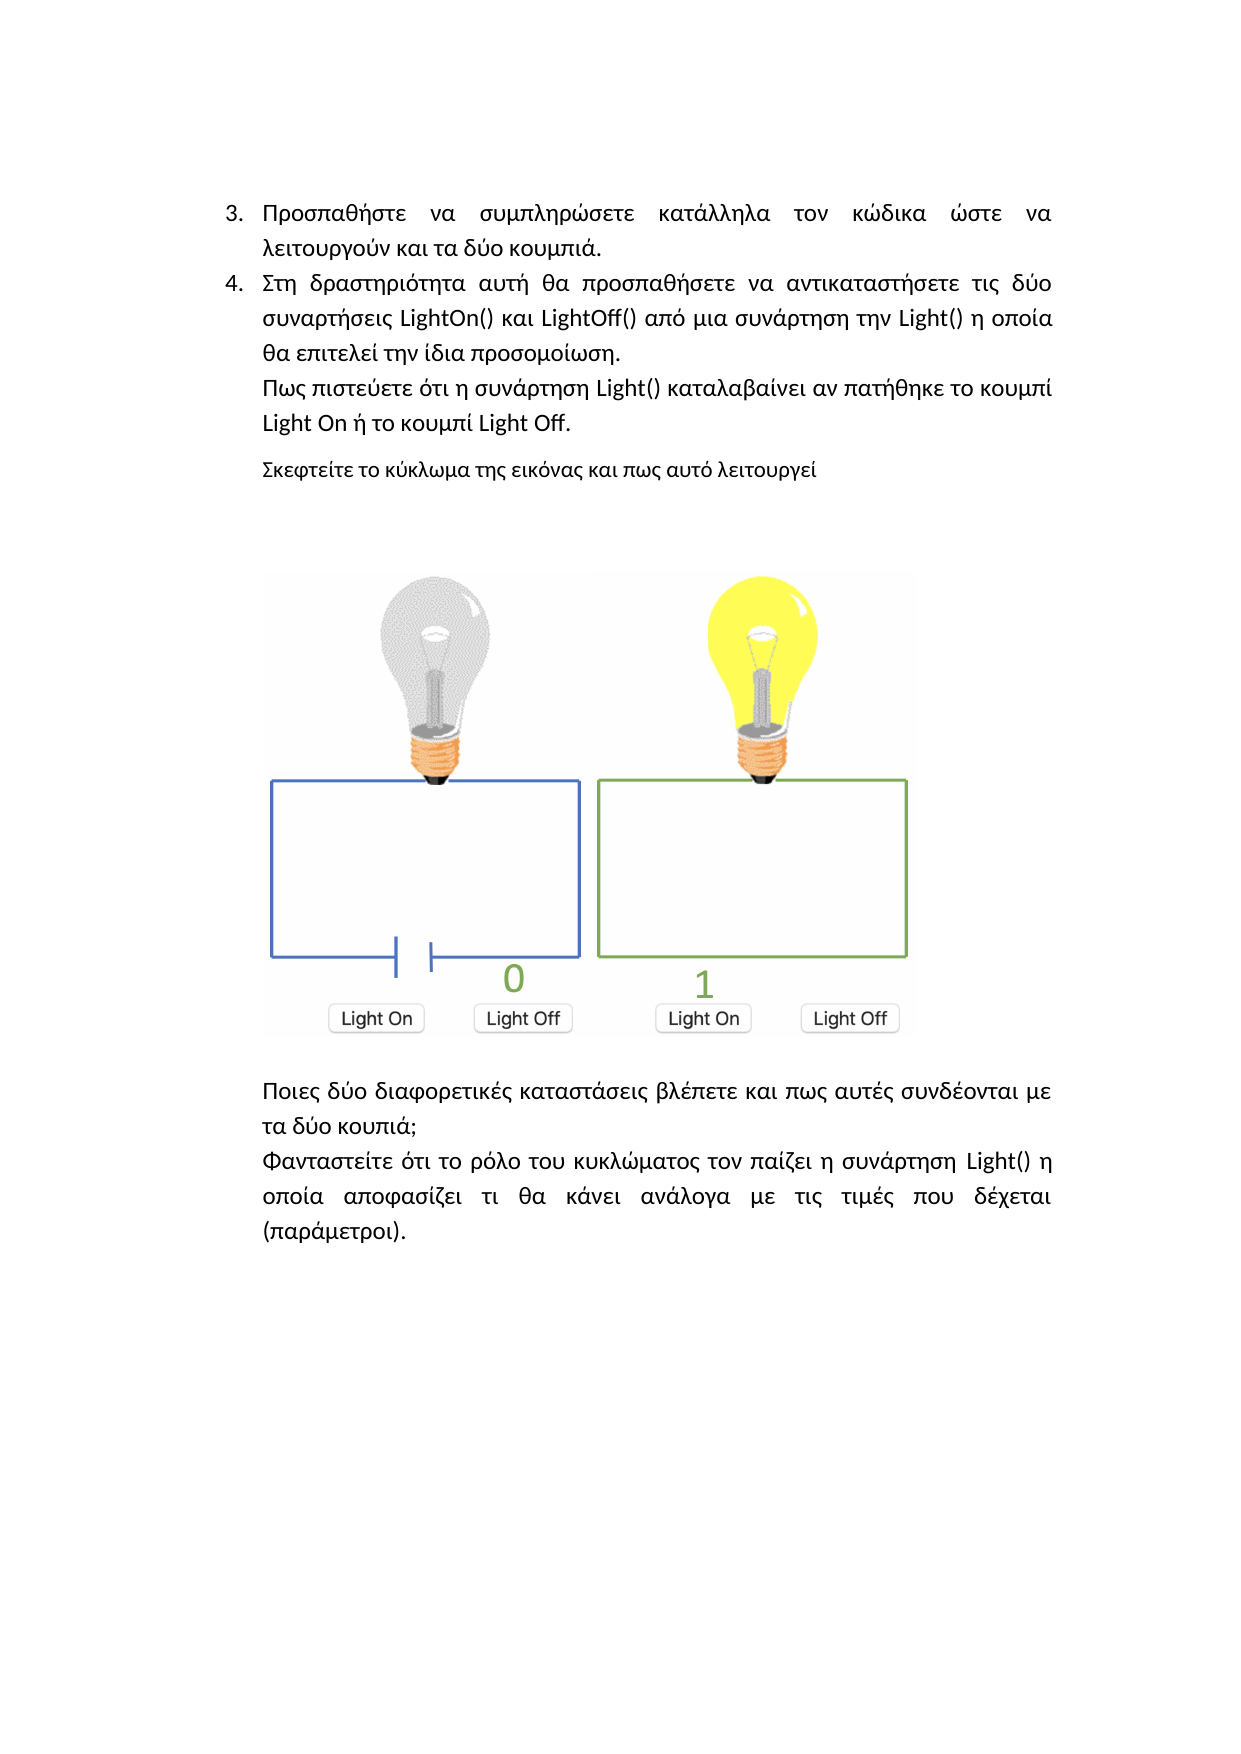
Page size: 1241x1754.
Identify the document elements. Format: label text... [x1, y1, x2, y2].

list Φανταστείτε ότι το ρόλο του κυκλώματος τον παίζει η συνάρτηση Light() η οποία αποφασίζει τι θα κάνει ανάλογα με τις τιμές που δέχεται (παράμετροι). [262, 1145, 1053, 1246]
text Σκεφτείτε το κύκλωμα της εικόνας και πως αυτό λειτουργεί [225, 455, 1053, 483]
list Προσπαθήστε να συμπληρώσετε κατάλληλα τον κώδικα ώστε να λειτουργούν και τα δύο κουμπιά. [225, 197, 1053, 263]
picture [262, 571, 917, 1037]
list Στη δραστηριότητα αυτή θα προσπαθήσετε να αντικαταστήσετε τις δύο συναρτήσεις LightOn() και LightOff() από μια συνάρτηση την Light() η οποία θα επιτελεί την ίδια προσομοίωση. [225, 267, 1053, 368]
list Ποιες δύο διαφορετικές καταστάσεις βλέπετε και πως αυτές συνδέονται με τα δύο κουπιά; [262, 1075, 1053, 1141]
list Πως πιστεύετε ότι η συνάρτηση Light() καταλαβαίνει αν πατήθηκε το κουμπί Light On ή το κουμπί Light Off. [262, 372, 1053, 438]
